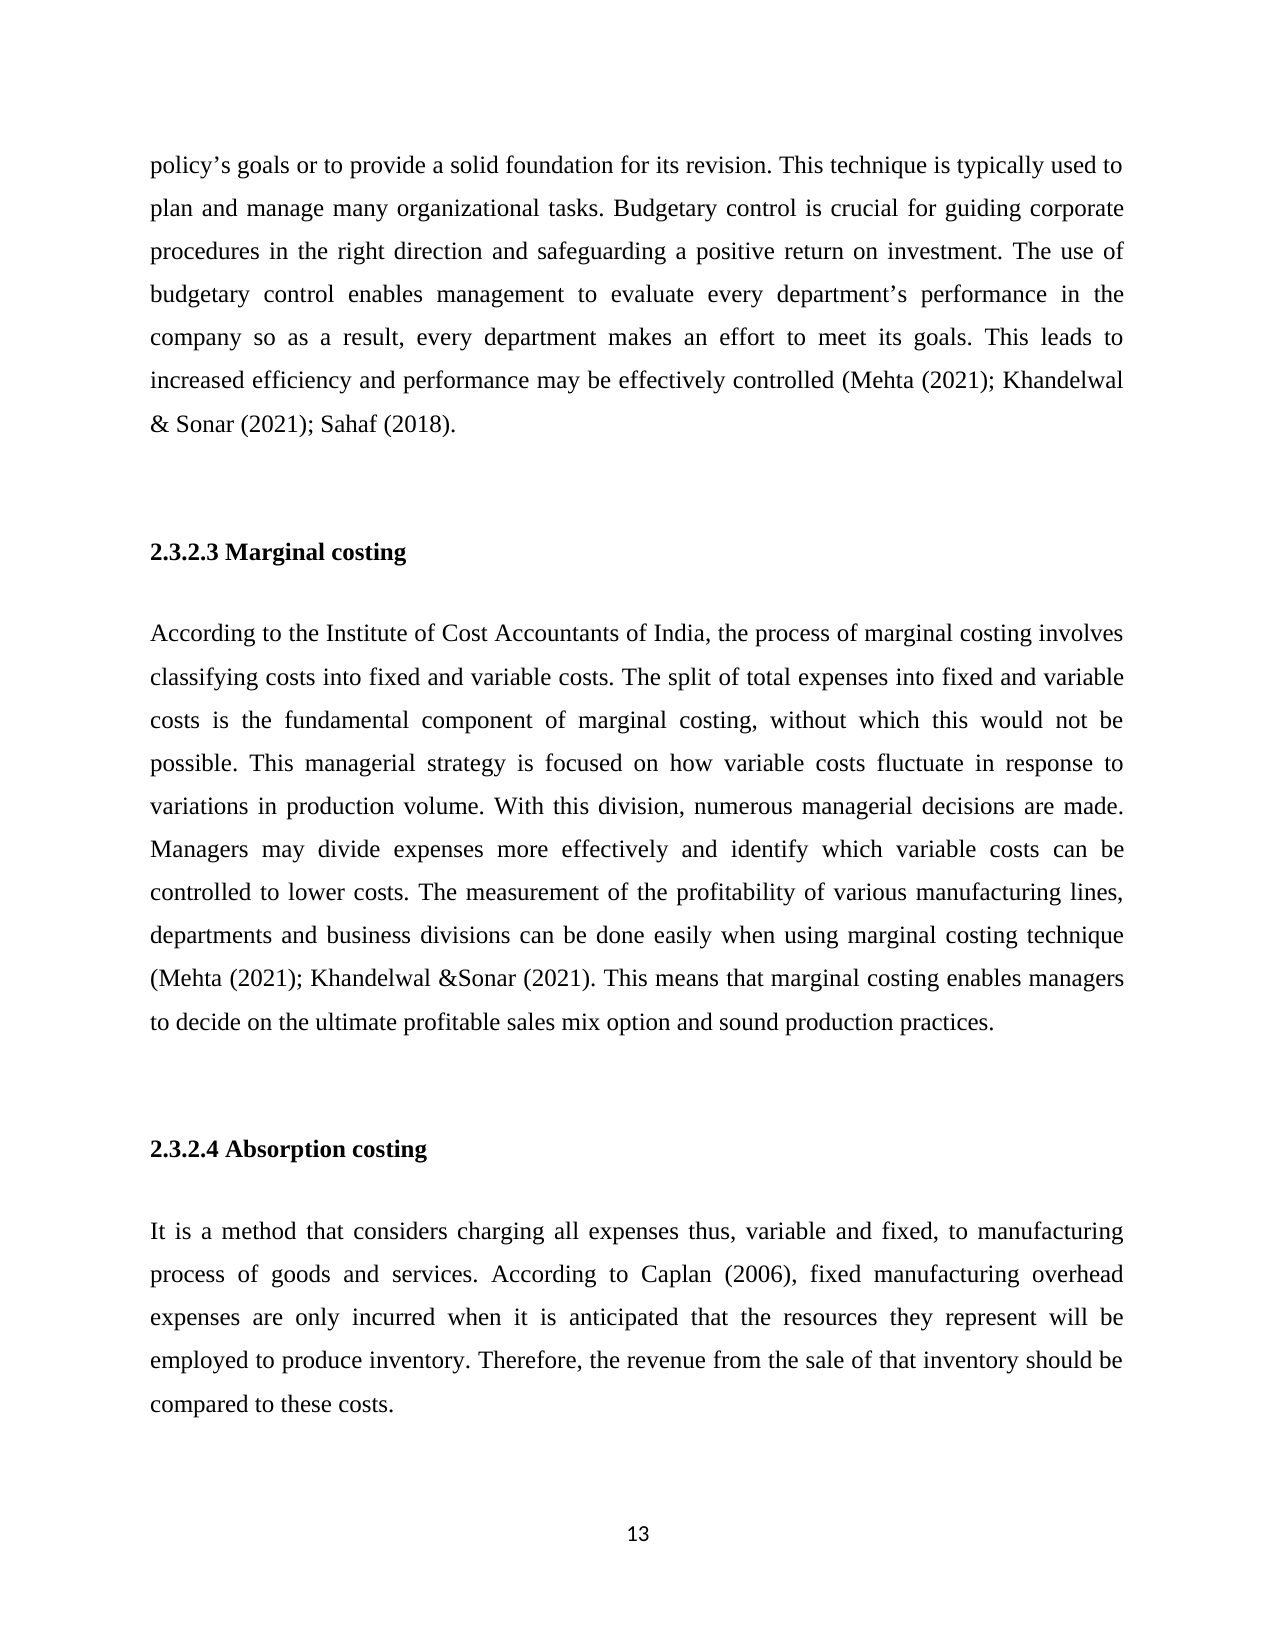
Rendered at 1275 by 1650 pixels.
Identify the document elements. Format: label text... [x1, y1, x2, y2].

subtitle 2.3.2.4 Absorption costing [150, 1134, 1125, 1163]
text According to the Institute of Cost Accountants of India, the process of marginal costing involves classifying costs into fixed and variable costs. The split of total expenses into fixed and variable costs is the fundamental component of marginal costing, without which this would not be possible. This managerial strategy is focused on how variable costs fluctuate in response to variations in production volume. With this division, numerous managerial decisions are made. Managers may divide expenses more effectively and identify which variable costs can be controlled to lower costs. The measurement of the profitability of various manufacturing lines, departments and business divisions can be done easily when using marginal costing technique (Mehta (2021); Khandelwal &Sonar (2021). This means that marginal costing enables managers to decide on the ultimate profitable sales mix option and sound production practices. [150, 618, 1125, 1035]
text It is a method that considers charging all expenses thus, variable and fixed, to manufacturing process of goods and services. According to Caplan (2006), fixed manufacturing overhead expenses are only incurred when it is anticipated that the resources they represent will be employed to produce inventory. Therefore, the revenue from the sale of that inventory should be compared to these costs. [150, 1216, 1125, 1417]
subtitle 2.3.2.3 Marginal costing [150, 537, 1125, 565]
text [150, 150, 1125, 437]
